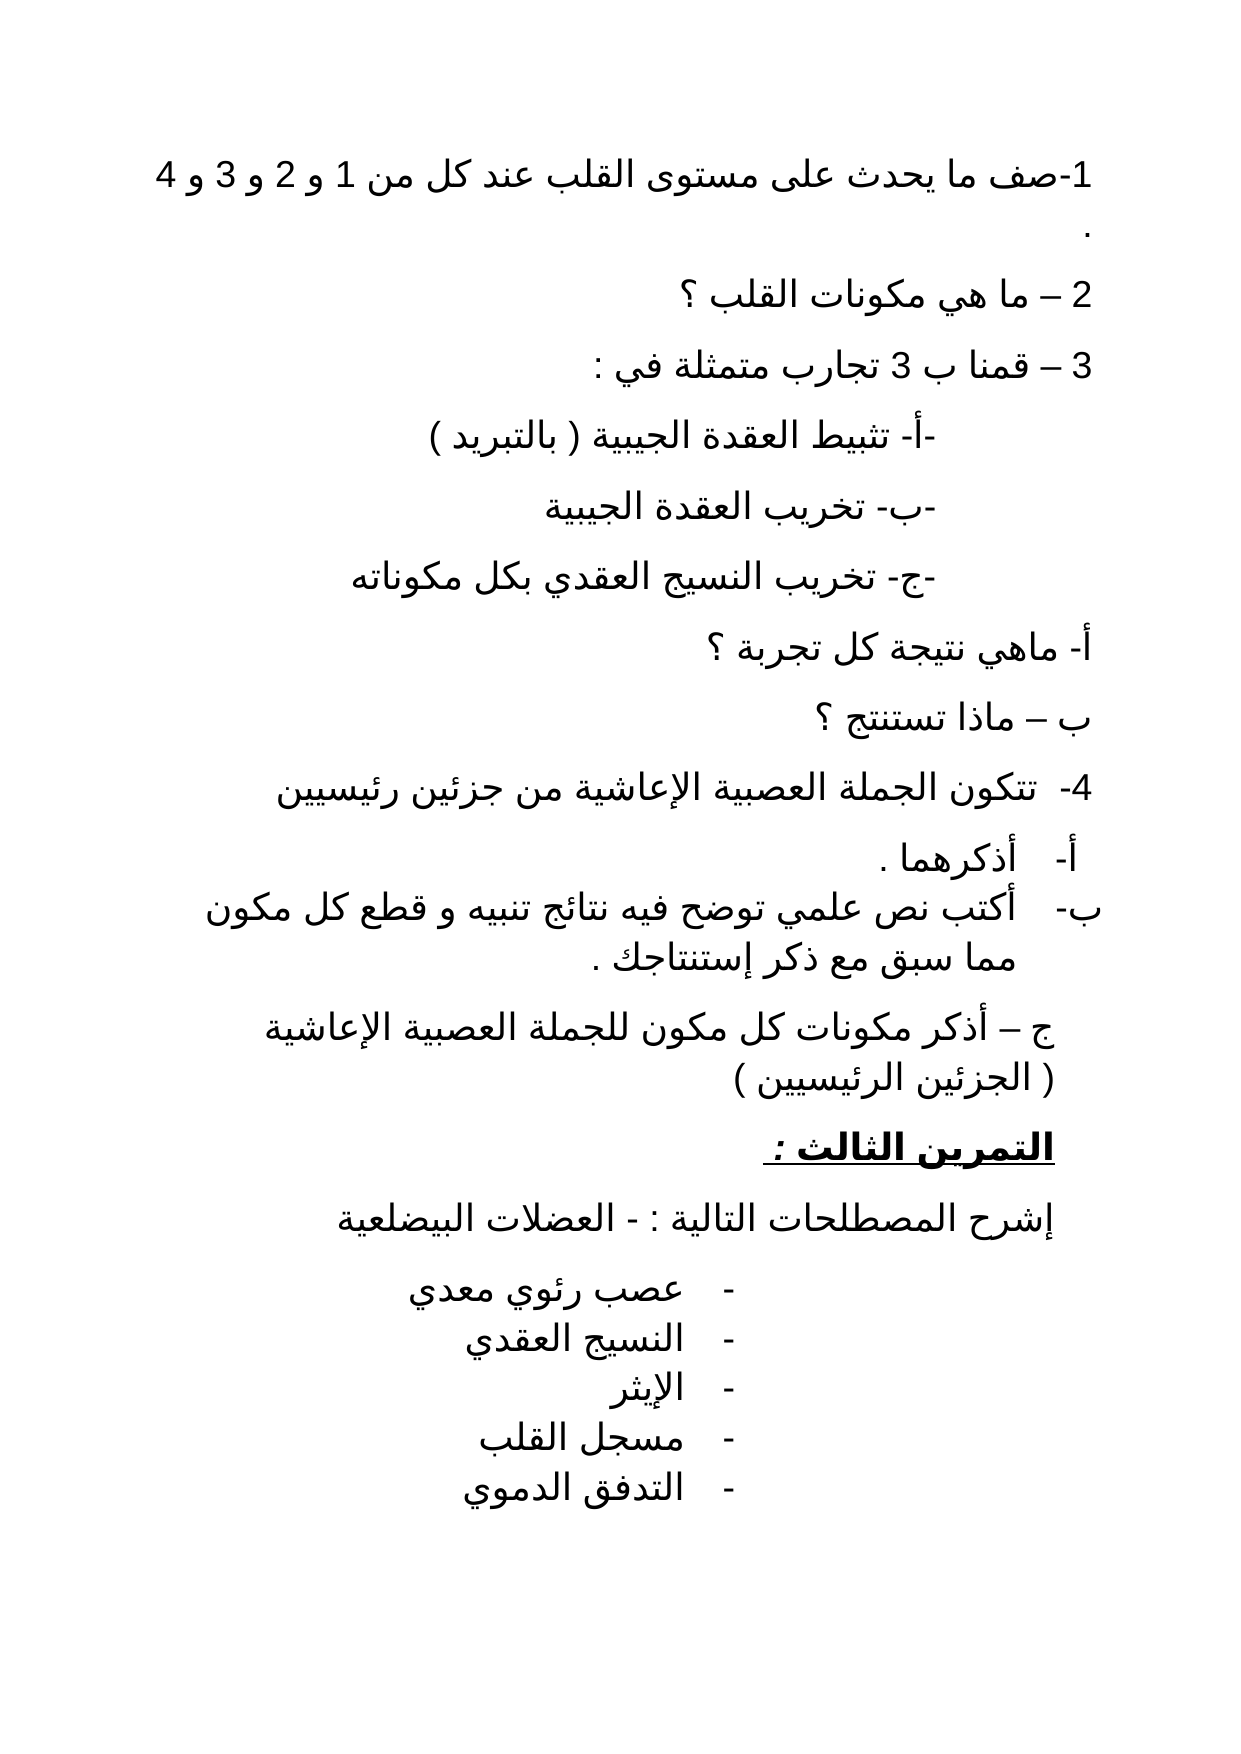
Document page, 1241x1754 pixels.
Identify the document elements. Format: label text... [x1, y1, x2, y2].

text 4- تتكون الجملة العصبية الإعاشية من جزئين رئيسيين [148, 766, 1093, 809]
text -ب- تخريب العقدة الجيبية [148, 484, 1093, 527]
list الإيثر [148, 1366, 722, 1409]
text ج – أذكر مكونات كل مكون للجملة العصبية الإعاشية ( الجزئين الرئيسيين ) [148, 1006, 1055, 1098]
list أكتب نص علمي توضح فيه نتائج تنبيه و قطع كل مكون مما سبق مع ذكر إستنتاجك . [148, 886, 1055, 978]
list مسجل القلب [148, 1415, 722, 1458]
list التدفق الدموي [148, 1465, 722, 1508]
list النسيج العقدي [148, 1316, 722, 1359]
text 3 – قمنا ب 3 تجارب متمثلة في : [148, 343, 1093, 386]
text ب – ماذا تستنتج ؟ [148, 695, 1093, 738]
text 2 – ما هي مكونات القلب ؟ [148, 273, 1093, 316]
list أذكرهما . [148, 836, 1055, 879]
text -ج- تخريب النسيج العقدي بكل مكوناته [148, 554, 1093, 597]
text إشرح المصطلحات التالية : - العضلات البيضلعية [148, 1196, 1055, 1239]
text -أ- تثبيط العقدة الجيبية ( بالتبريد ) [148, 413, 1093, 457]
text أ- ماهي نتيجة كل تجربة ؟ [148, 625, 1093, 668]
list عصب رئوي معدي [148, 1266, 722, 1309]
text التمرين الثالث : [148, 1126, 1055, 1169]
text 1-صف ما يحدث على مستوى القلب عند كل من 1 و 2 و 3 و 4 . [148, 153, 1093, 245]
